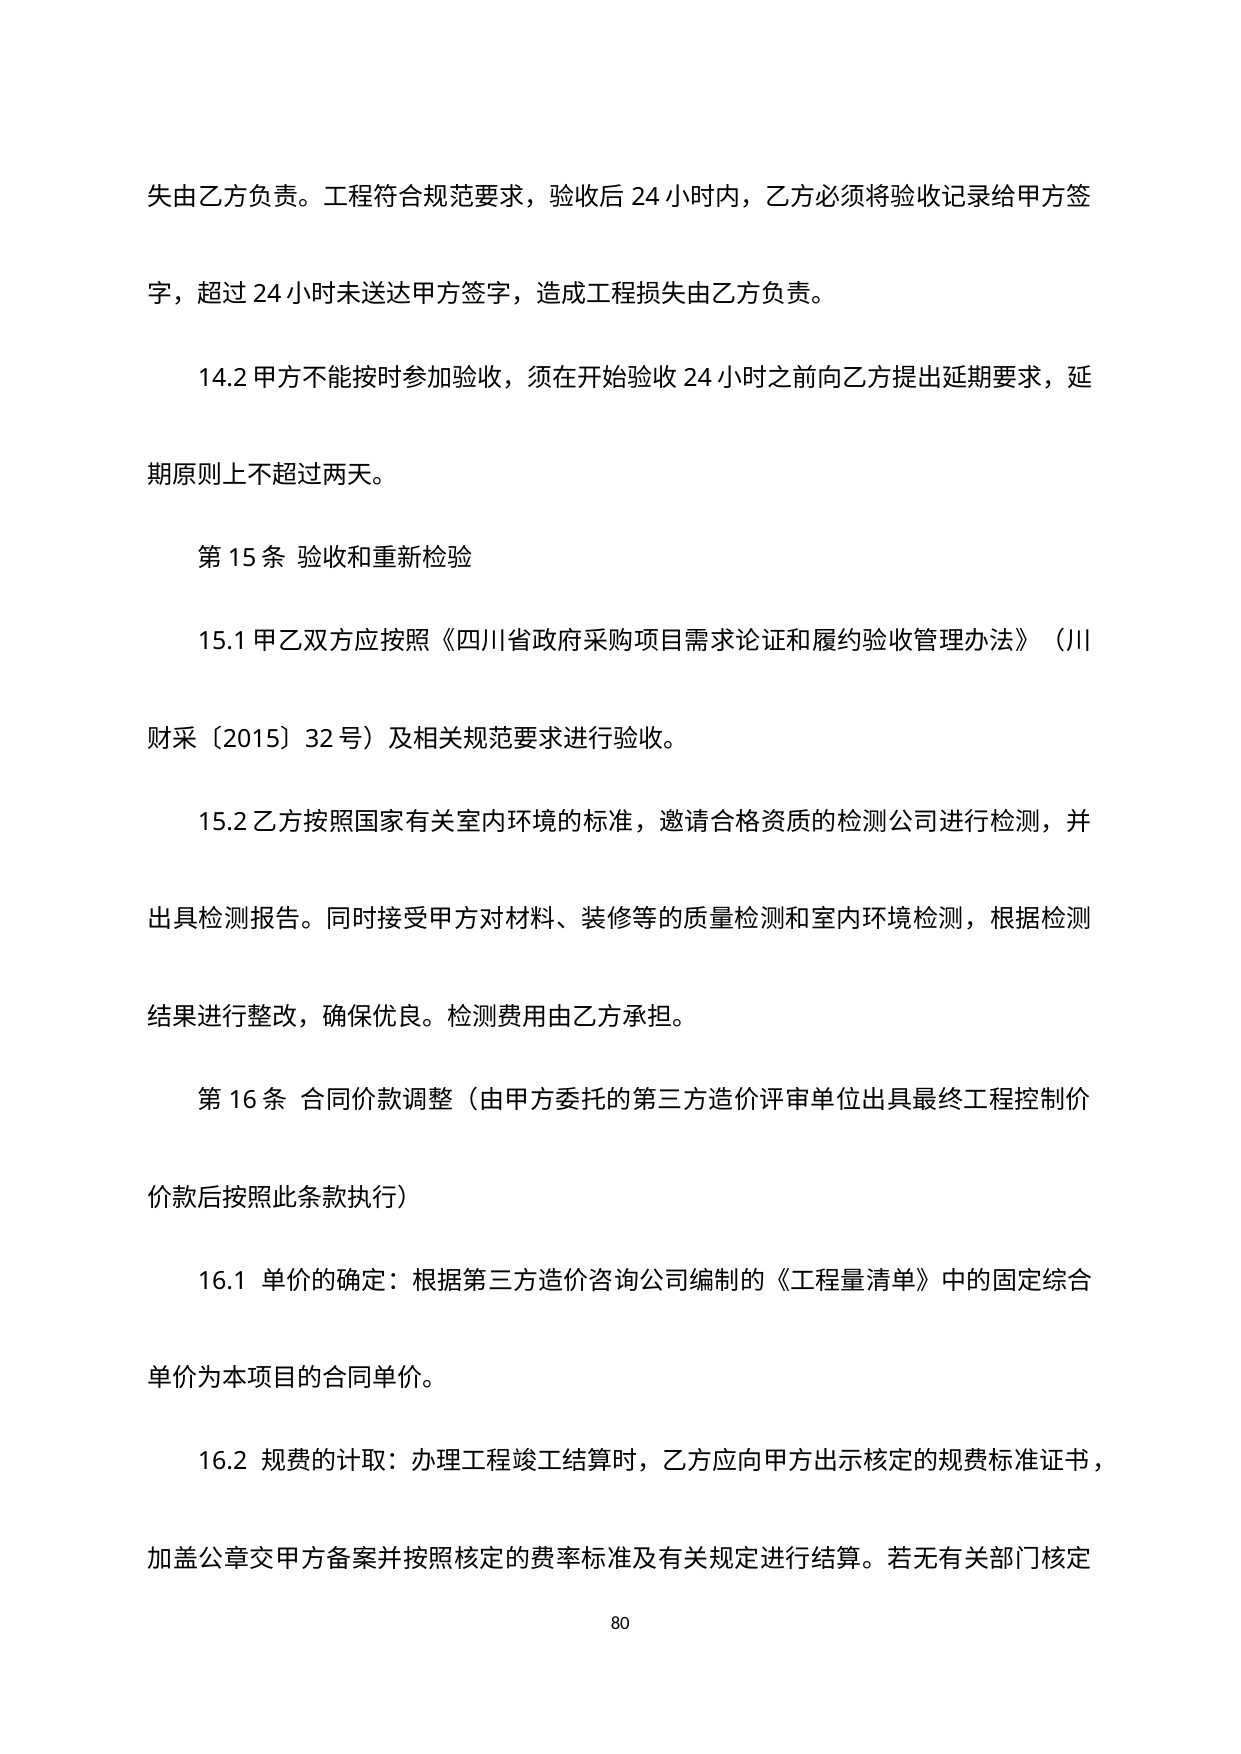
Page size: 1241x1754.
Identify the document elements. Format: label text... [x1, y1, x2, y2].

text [148, 162, 1093, 324]
text 15.2乙方按照国家有关室内环境的标准，邀请合格资质的检测公司进行检测，并出具检测报告。同时接受甲方对材料、装修等的质量检测和室内环境检测，根据检测结果进行整改，确保优良。检测费用由乙方承担。 [148, 787, 1093, 1047]
text 第16条 合同价款调整（由甲方委托的第三方造价评审单位出具最终工程控制价价款后按照此条款执行） [148, 1065, 1093, 1228]
text 16.1 单价的确定：根据第三方造价咨询公司编制的《工程量清单》中的固定综合单价为本项目的合同单价。 [148, 1246, 1093, 1408]
text 14.2甲方不能按时参加验收，须在开始验收24小时之前向乙方提出延期要求，延期原则上不超过两天。 [148, 343, 1093, 505]
text 15.1甲乙双方应按照《四川省政府采购项目需求论证和履约验收管理办法》（川财采〔2015〕32号）及相关规范要求进行验收。 [148, 606, 1093, 769]
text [148, 1426, 1093, 1589]
text 第15条 验收和重新检验 [148, 523, 1093, 588]
